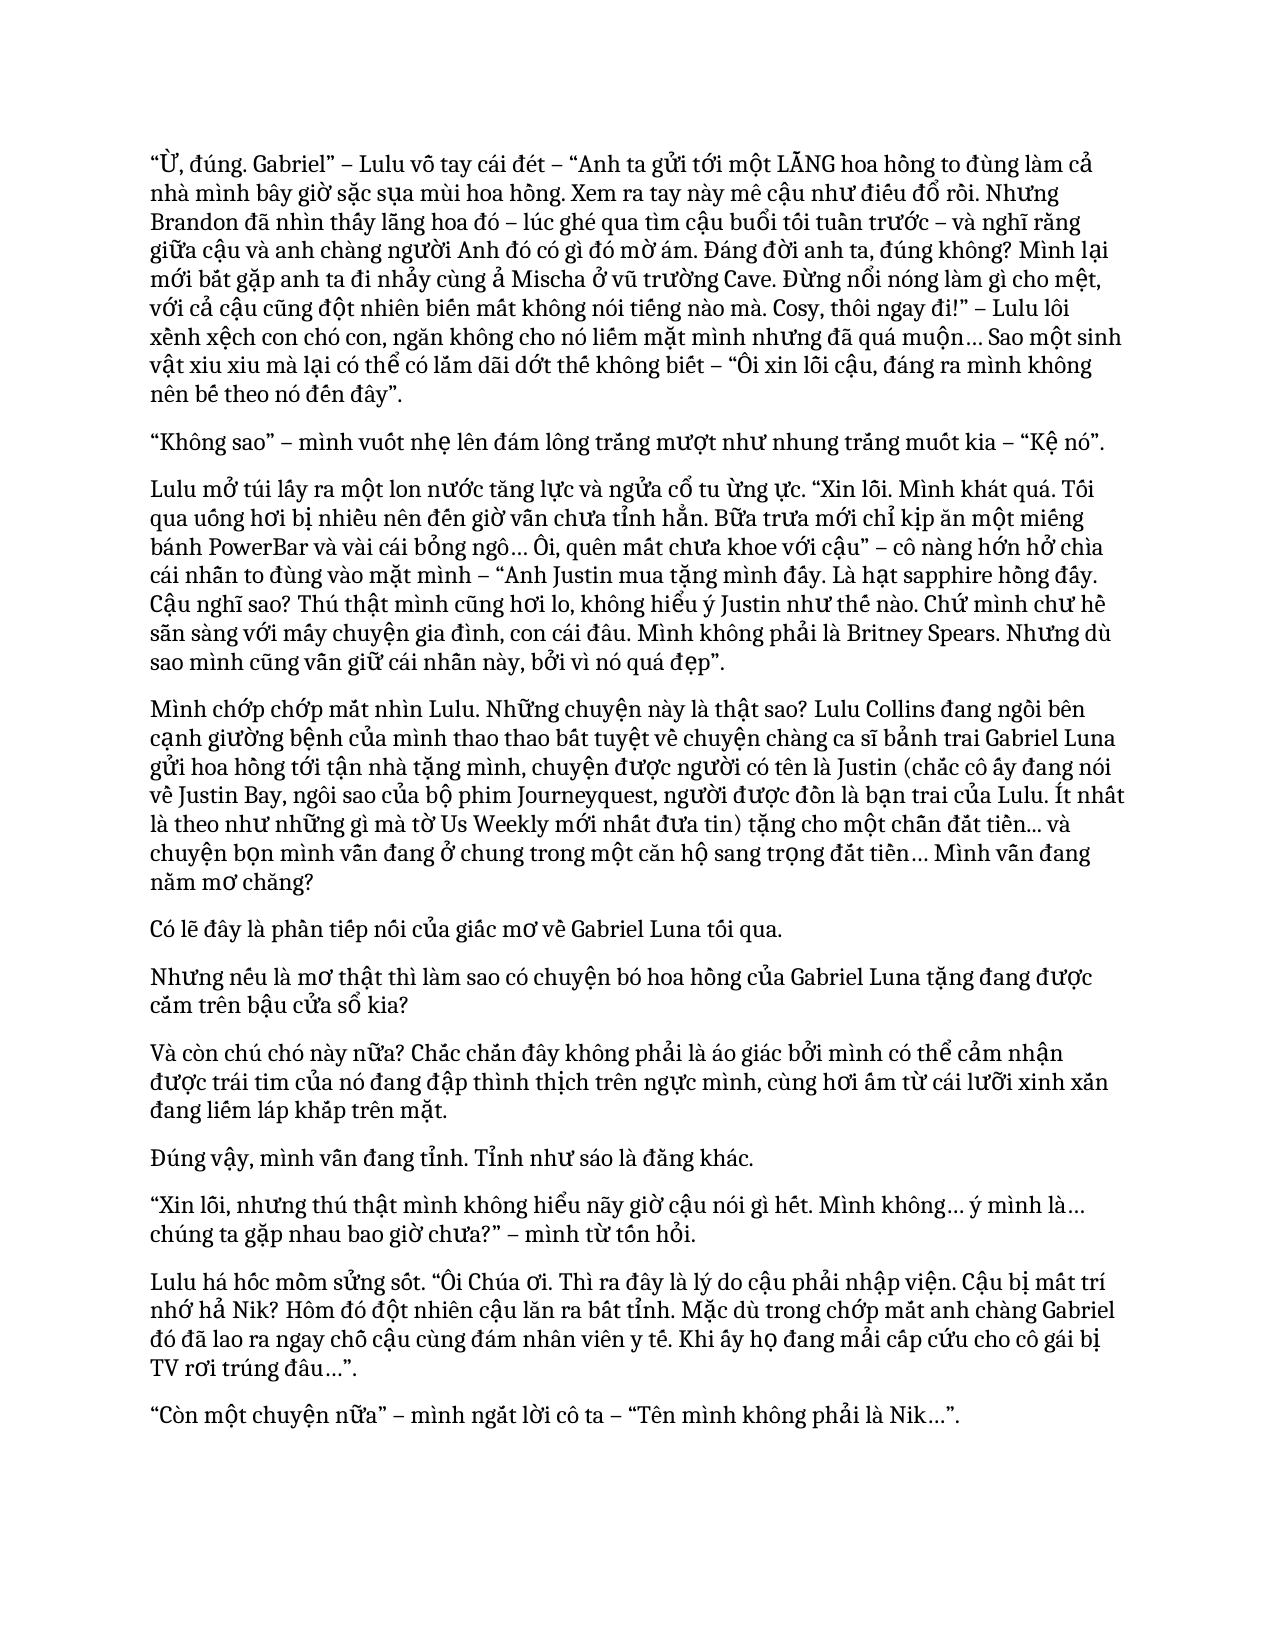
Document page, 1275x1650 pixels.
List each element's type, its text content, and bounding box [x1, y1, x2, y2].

text Có lẽ đây là phần tiếp nối của giấc mơ về Gabriel Luna tối qua. [150, 915, 1125, 944]
text Lulu mở túi lấy ra một lon nước tăng lực và ngửa cổ tu ừng ực. “Xin lỗi. Mình khát quá. Tối qua uống hơi bị nhiều nên đến giờ vẫn chưa tỉnh hẳn. Bữa trưa mới chỉ kịp ăn một miếng bánh PowerBar và vài cái bỏng ngô… Ôi, quên mất chưa khoe với cậu” – cô nàng hớn hở chìa cái nhẫn to đùng vào mặt mình – “Anh Justin mua tặng mình đấy. Là hạt sapphire hồng đấy. Cậu nghĩ sao? Thú thật mình cũng hơi lo, không hiểu ý Justin như thế nào. Chứ mình chư hề sẵn sàng với mấy chuyện gia đình, con cái đâu. Mình không phải là Britney Spears. Nhưng dù sao mình cũng vẫn giữ cái nhẫn này, bởi vì nó quá đẹp”. [150, 475, 1125, 676]
text “Xin lỗi, nhưng thú thật mình không hiểu nãy giờ cậu nói gì hết. Mình không… ý mình là… chúng ta gặp nhau bao giờ chưa?” – mình từ tốn hỏi. [150, 1191, 1125, 1249]
text Đúng vậy, mình vẫn đang tỉnh. Tỉnh như sáo là đằng khác. [150, 1144, 1125, 1172]
text Và còn chú chó này nữa? Chắc chắn đây không phải là áo giác bởi mình có thể cảm nhận được trái tim của nó đang đập thình thịch trên ngực mình, cùng hơi ấm từ cái lưỡi xinh xắn đang liếm láp khắp trên mặt. [150, 1039, 1125, 1125]
text Nhưng nếu là mơ thật thì làm sao có chuyện bó hoa hồng của Gabriel Luna tặng đang được cắm trên bậu cửa sổ kia? [150, 962, 1125, 1020]
text “Không sao” – mình vuốt nhẹ lên đám lông trắng mượt như nhung trắng muốt kia – “Kệ nó”. [150, 427, 1125, 456]
text Mình chớp chớp mắt nhìn Lulu. Những chuyện này là thật sao? Lulu Collins đang ngồi bên cạnh giường bệnh của mình thao thao bất tuyệt về chuyện chàng ca sĩ bảnh trai Gabriel Luna gửi hoa hồng tới tận nhà tặng mình, chuyện được người có tên là Justin (chắc cô ấy đang nói về Justin Bay, ngôi sao của bộ phim Journeyquest, người được đồn là bạn trai của Lulu. Ít nhất là theo như những gì mà tờ Us Weekly mới nhất đưa tin) tặng cho một chẫn đắt tiền... và chuyện bọn mình vẫn đang ở chung trong một căn hộ sang trọng đắt tiền… Mình vẫn đang nằm mơ chăng? [150, 695, 1125, 896]
text “Còn một chuyện nữa” – mình ngắt lời cô ta – “Tên mình không phải là Nik…”. [150, 1401, 1125, 1430]
text Lulu há hốc mồm sửng sốt. “Ôi Chúa ơi. Thì ra đây là lý do cậu phải nhập viện. Cậu bị mất trí nhớ hả Nik? Hôm đó đột nhiên cậu lăn ra bất tỉnh. Mặc dù trong chớp mắt anh chàng Gabriel đó đã lao ra ngay chỗ cậu cùng đám nhân viên y tế. Khi ấy họ đang mải cấp cứu cho cô gái bị TV rơi trúng đâu…”. [150, 1267, 1125, 1382]
text “Ừ, đúng. Gabriel” – Lulu vỗ tay cái đét – “Anh ta gửi tới một LẴNG hoa hồng to đùng làm cả nhà mình bây giờ sặc sụa mùi hoa hồng. Xem ra tay này mê cậu như điếu đổ rồi. Nhưng Brandon đã nhìn thấy lẵng hoa đó – lúc ghé qua tìm cậu buổi tối tuần trước – và nghĩ rằng giữa cậu và anh chàng người Anh đó có gì đó mờ ám. Đáng đời anh ta, đúng không? Mình lại mới bắt gặp anh ta đi nhảy cùng ả Mischa ở vũ trường Cave. Đừng nổi nóng làm gì cho mệt, với cả cậu cũng đột nhiên biến mất không nói tiếng nào mà. Cosy, thôi ngay đi!” – Lulu lôi xềnh xệch con chó con, ngăn không cho nó liếm mặt mình nhưng đã quá muộn… Sao một sinh vật xiu xiu mà lại có thể có lắm dãi dớt thế không biết – “Ôi xin lỗi cậu, đáng ra mình không nên bế theo nó đến đây”. [150, 150, 1125, 409]
